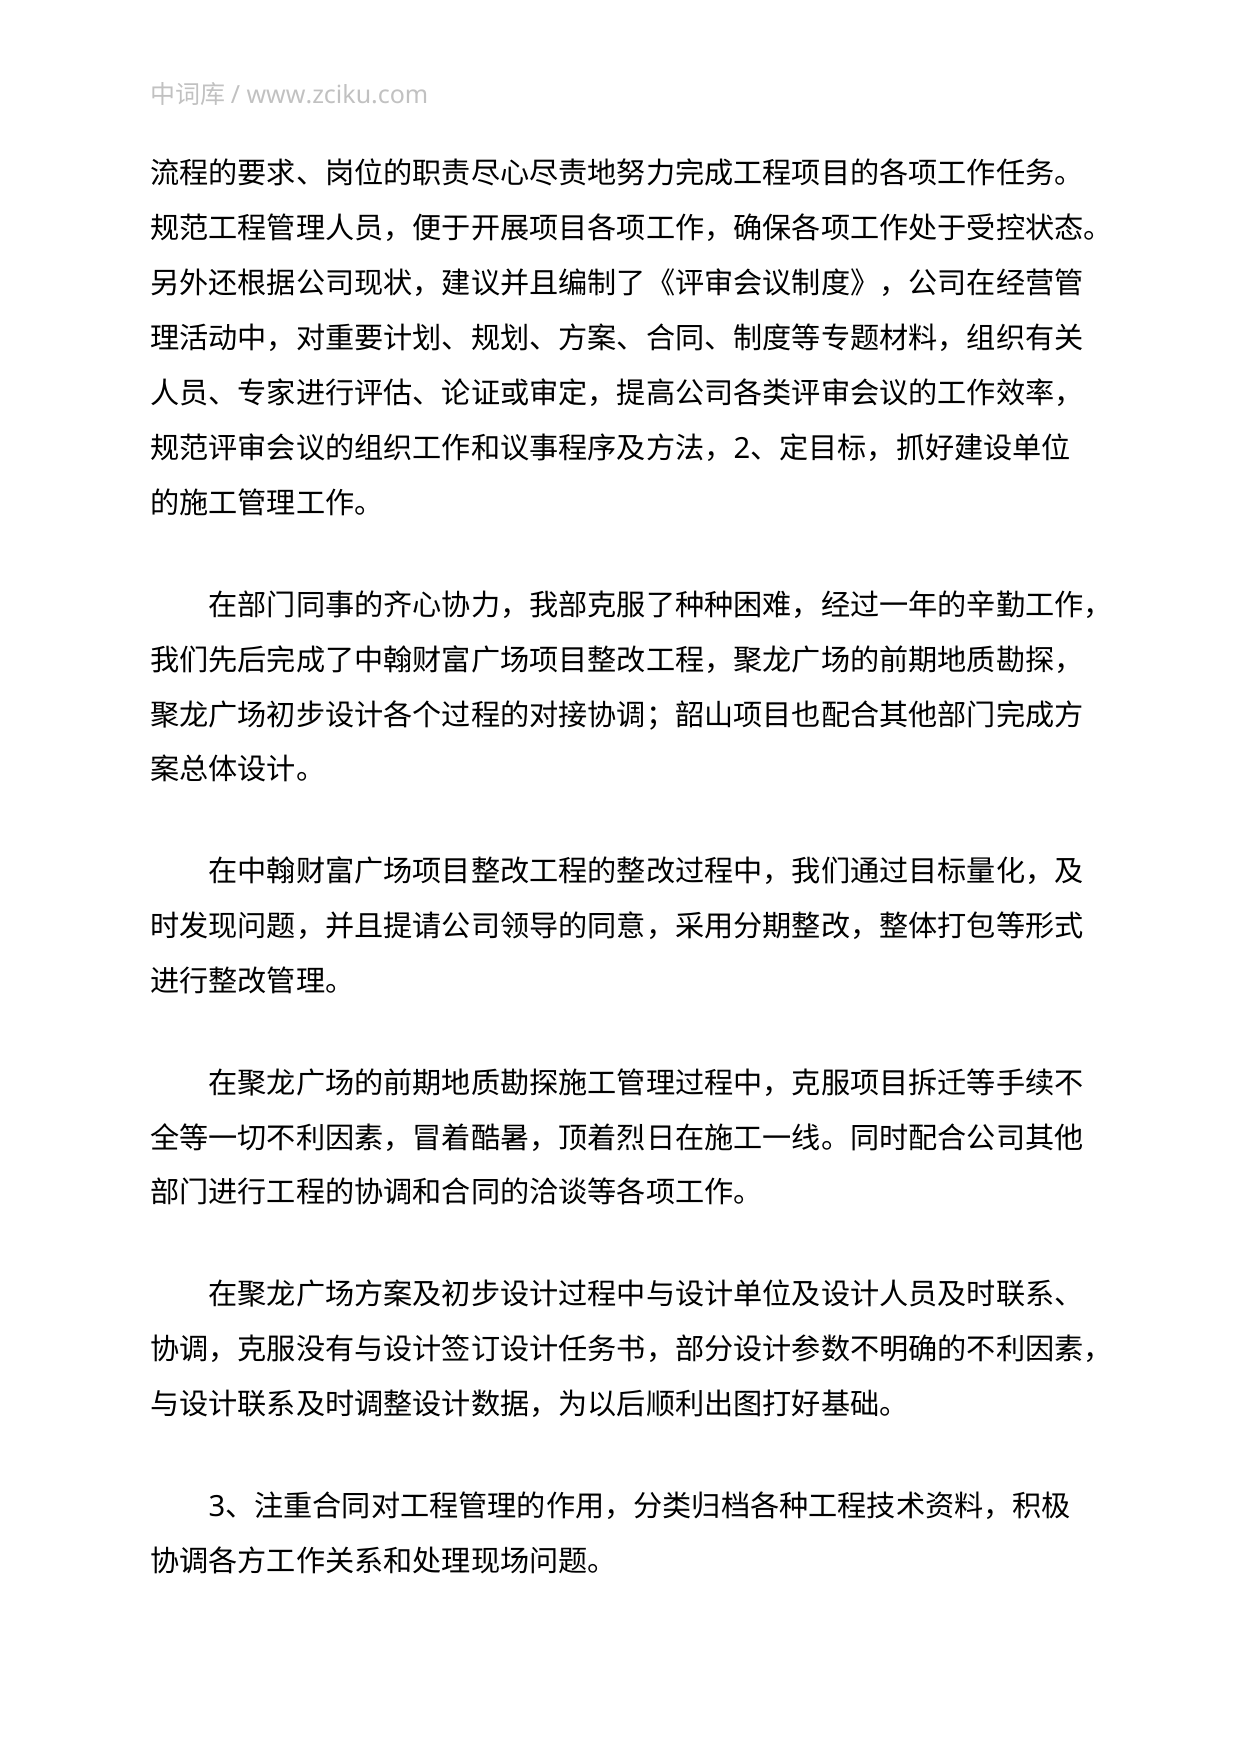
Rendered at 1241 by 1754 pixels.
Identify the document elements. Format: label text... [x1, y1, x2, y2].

text 在聚龙广场方案及初步设计过程中与设计单位及设计人员及时联系、协调，克服没有与设计签订设计任务书，部分设计参数不明确的不利因素，与设计联系及时调整设计数据，为以后顺利出图打好基础。 [150, 1271, 1090, 1423]
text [150, 150, 1090, 522]
text 在中翰财富广场项目整改工程的整改过程中，我们通过目标量化，及时发现问题，并且提请公司领导的同意，采用分期整改，整体打包等形式进行整改管理。 [150, 848, 1090, 1000]
text 在部门同事的齐心协力，我部克服了种种困难，经过一年的辛勤工作，我们先后完成了中翰财富广场项目整改工程，聚龙广场的前期地质勘探，聚龙广场初步设计各个过程的对接协调；韶山项目也配合其他部门完成方案总体设计。 [150, 581, 1090, 788]
text 在聚龙广场的前期地质勘探施工管理过程中，克服项目拆迁等手续不全等一切不利因素，冒着酷暑，顶着烈日在施工一线。同时配合公司其他部门进行工程的协调和合同的洽谈等各项工作。 [150, 1059, 1090, 1211]
text 3、注重合同对工程管理的作用，分类归档各种工程技术资料，积极协调各方工作关系和处理现场问题。 [150, 1482, 1090, 1580]
